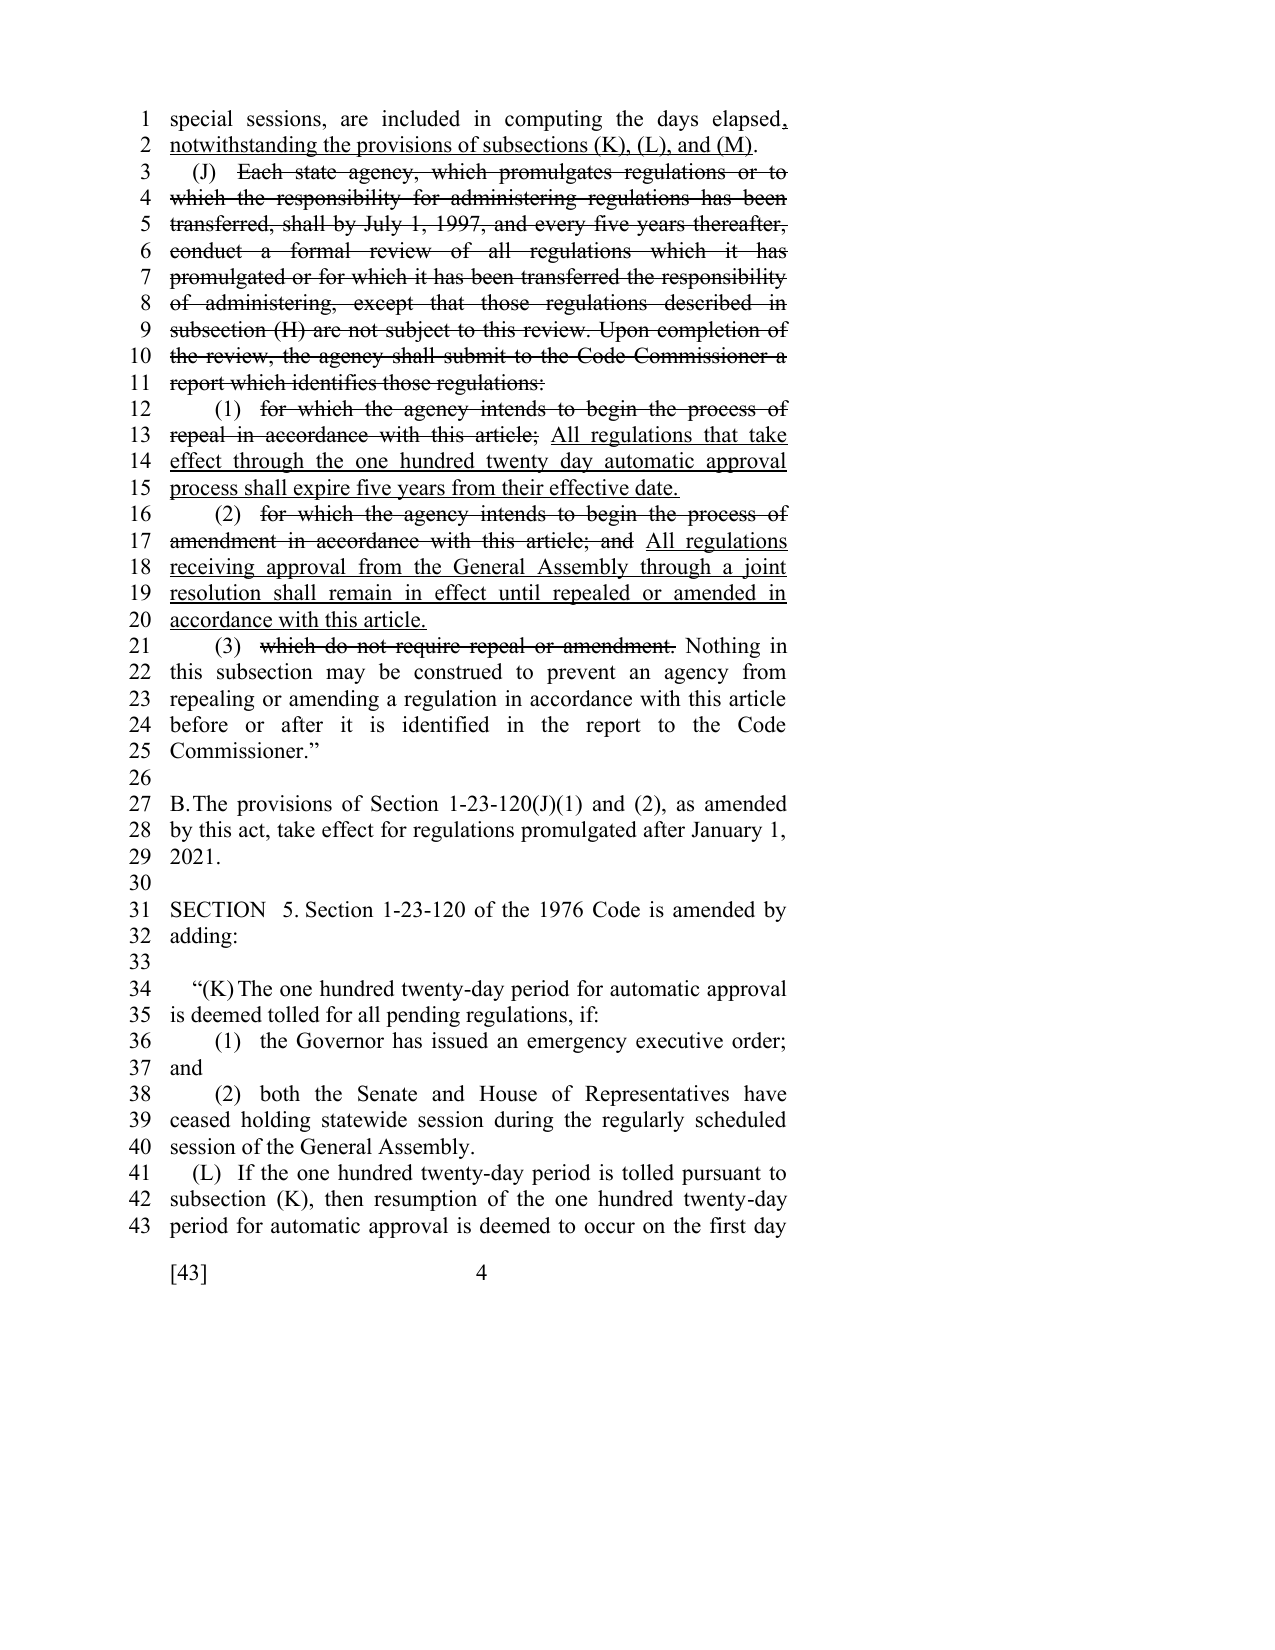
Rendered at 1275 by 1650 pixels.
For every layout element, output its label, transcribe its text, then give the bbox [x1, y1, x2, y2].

text (1) for which the agency intends to begin the process of repeal in accordance with this article; All regulations that take effect through the one hundred twenty day automatic approval process shall expire five years from their effective date. [169, 471, 787, 500]
text SECTION 5. Section 1-23-120 of the 1976 Code is amended by adding: [169, 896, 787, 948]
text (2) both the Senate and House of Representatives have ceased holding statewide session during the regularly scheduled session of the General Assembly. [169, 1080, 787, 1159]
text “(K) The one hundred twenty-day period for automatic approval is deemed tolled for all pending regulations, if: [169, 975, 787, 1027]
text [169, 105, 787, 158]
text (2) for which the agency intends to begin the process of amendment in accordance with this article; and All regulations receiving approval from the General Assembly through a joint resolution shall remain in effect until repealed or amended in accordance with this article. [169, 603, 787, 632]
text (1) the Governor has issued an emergency executive order; and [169, 1027, 787, 1080]
text (2) for which the agency intends to begin the process of amendment in accordance with this article; and All regulations receiving approval from the General Assembly through a joint resolution shall remain in effect until repealed or amended in accordance with this article. [169, 500, 787, 576]
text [169, 1159, 787, 1238]
text (1) for which the agency intends to begin the process of repeal in accordance with this article; All regulations that take effect through the one hundred twenty day automatic approval process shall expire five years from their effective date. [169, 395, 787, 470]
text B. The provisions of Section 1-23-120(J)(1) and (2), as amended by this act, take effect for regulations promulgated after January 1, 2021. [169, 790, 787, 869]
text (3) which do not require repeal or amendment. Nothing in this subsection may be construed to prevent an agency from repealing or amending a regulation in accordance with this article before or after it is identified in the report to the Code Commissioner.” [169, 632, 787, 764]
